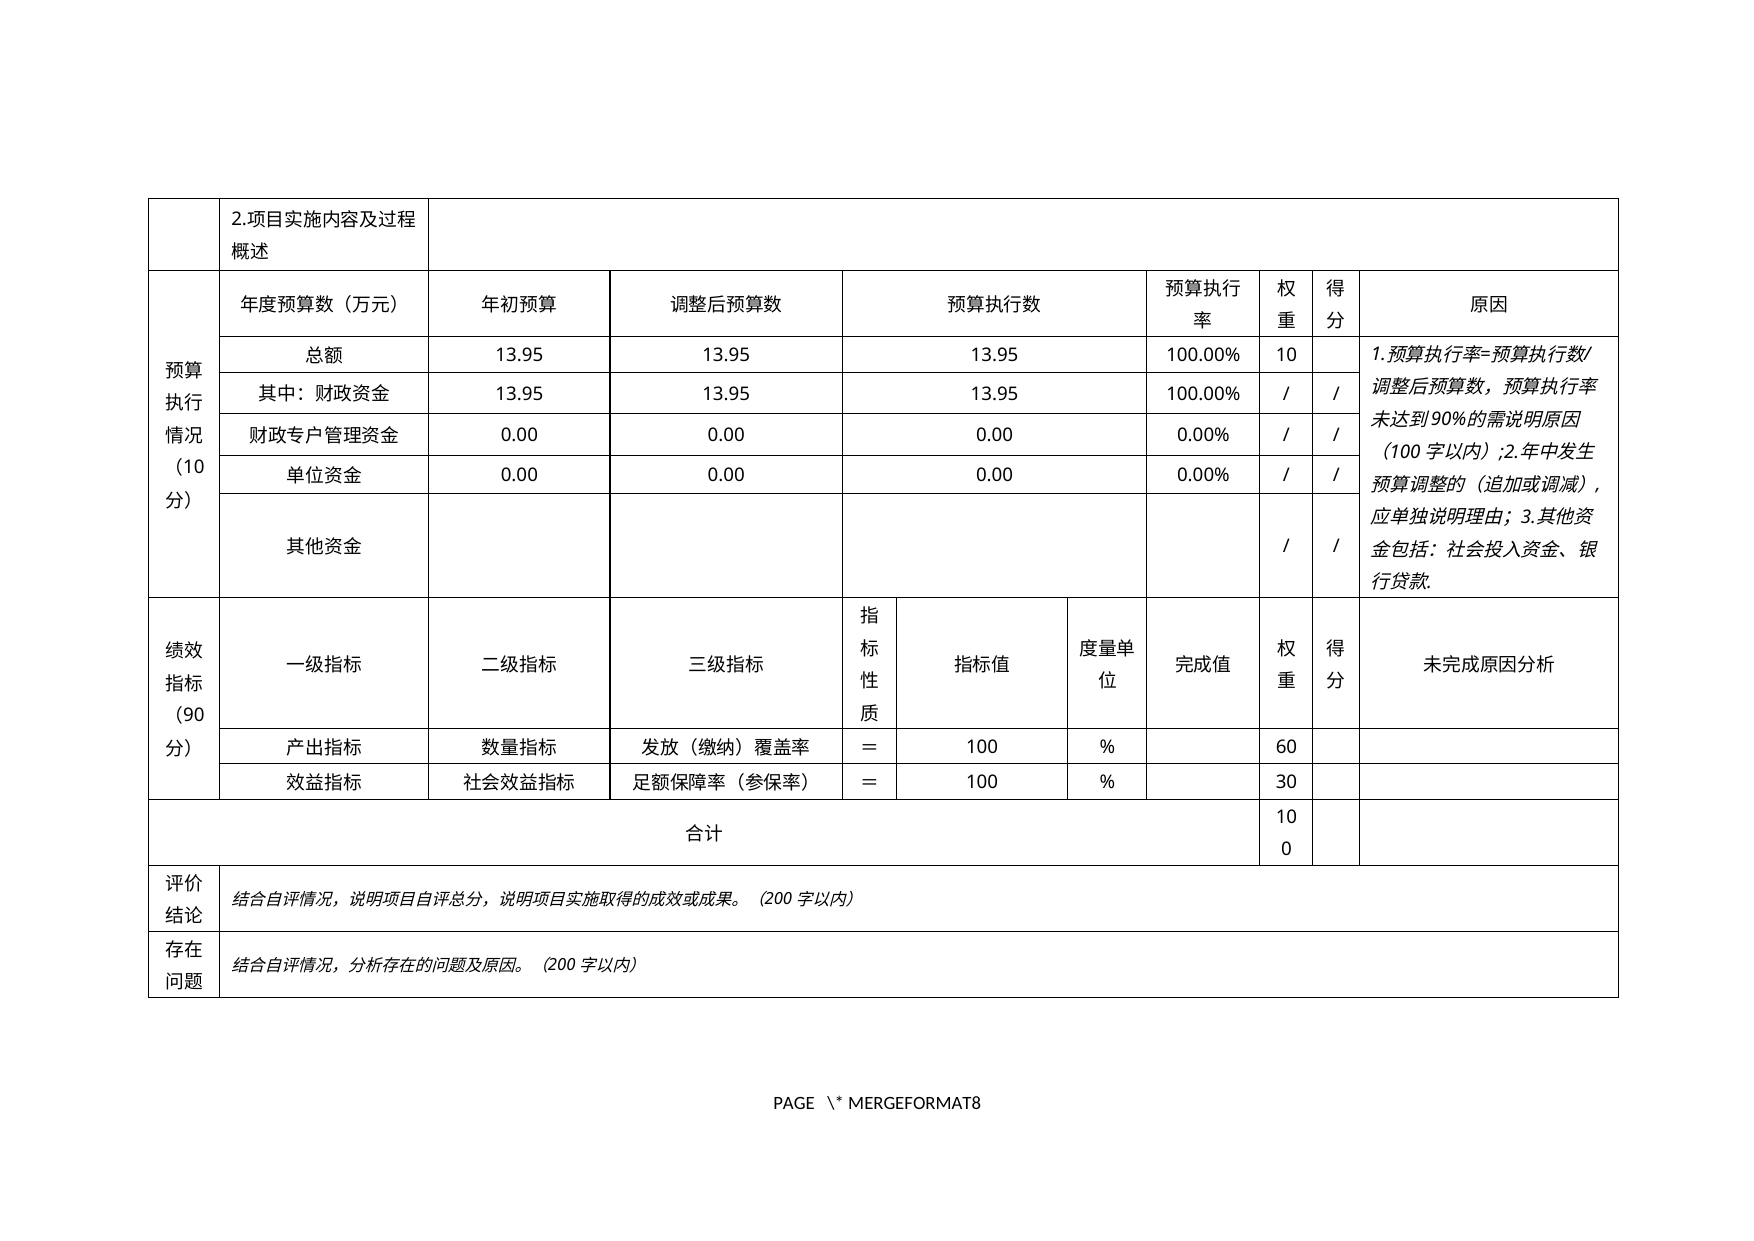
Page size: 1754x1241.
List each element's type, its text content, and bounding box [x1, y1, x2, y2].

table_cell 年初预算 [429, 271, 609, 336]
table_cell % [1068, 729, 1146, 763]
table_cell / [1260, 494, 1312, 597]
table_cell 13.95 [611, 373, 842, 412]
table_cell / [1260, 373, 1312, 412]
table_cell 60 [1260, 729, 1312, 763]
table_cell 100 [897, 729, 1067, 763]
table_cell 0.00 [843, 414, 1146, 455]
table_cell [1313, 729, 1359, 763]
table_cell / [1313, 373, 1359, 412]
table_cell 度量单位 [1068, 598, 1146, 728]
table_cell ＝ [843, 729, 896, 763]
table_cell 0.00 [611, 414, 842, 455]
table_cell 权重 [1260, 598, 1312, 728]
table_cell 0.00 [843, 456, 1146, 493]
table_cell 权重 [1260, 271, 1312, 336]
table_cell 调整后预算数 [611, 271, 842, 336]
table_cell 二级指标 [429, 598, 609, 728]
table_cell 13.95 [429, 337, 609, 372]
table_cell 得分 [1313, 271, 1359, 336]
table_cell / [1313, 414, 1359, 455]
table_cell [1147, 494, 1259, 597]
table_cell [1313, 337, 1359, 372]
table_cell 0.00 [611, 456, 842, 493]
table_cell 年度预算数（万元） [220, 271, 428, 336]
table_cell 0.00% [1147, 456, 1259, 493]
table_cell 指标性质 [843, 598, 896, 728]
table_cell 100 [897, 764, 1067, 798]
table_cell 结合自评情况，说明项目自评总分，说明项目实施取得的成效或成果。（200字以内） [220, 866, 1618, 931]
table_cell 指标值 [897, 598, 1067, 728]
table_cell 其他资金 [220, 494, 428, 597]
table_cell 发放（缴纳）覆盖率 [611, 729, 842, 763]
table_cell / [1260, 456, 1312, 493]
table_cell / [1313, 494, 1359, 597]
table_cell 预算执行率 [1147, 271, 1259, 336]
table_cell 结合自评情况，分析存在的问题及原因。（200字以内） [220, 932, 1618, 997]
table_cell 100.00% [1147, 373, 1259, 412]
table_cell [1360, 764, 1618, 798]
table_cell 2.项目实施内容及过程概述 [220, 199, 428, 270]
table_cell 1.预算执行率=预算执行数/调整后预算数，预算执行率未达到90%的需说明原因（100字以内）;2.年中发生预算调整的（追加或调减）,应单独说明理由；3.其他资金包括：社会投入资金、银行贷款. [1360, 337, 1618, 597]
table_cell 数量指标 [429, 729, 609, 763]
table_cell 其中：财政资金 [220, 373, 428, 412]
table_cell [611, 494, 842, 597]
table_cell [1147, 764, 1259, 798]
table_cell [1147, 729, 1259, 763]
table_cell 13.95 [843, 373, 1146, 412]
table_cell / [1313, 456, 1359, 493]
table_cell 足额保障率（参保率） [611, 764, 842, 798]
table_cell 预算执行数 [843, 271, 1146, 336]
table_cell / [1260, 414, 1312, 455]
table_cell 单位资金 [220, 456, 428, 493]
table_cell [1360, 800, 1618, 864]
table_cell [1313, 800, 1359, 864]
table_cell [1360, 729, 1618, 763]
table_cell 一级指标 [220, 598, 428, 728]
table_cell 效益指标 [220, 764, 428, 798]
table_cell 评价结论 [149, 866, 219, 931]
table_cell [429, 494, 609, 597]
table_cell 存在问题 [149, 932, 219, 997]
table_cell 得分 [1313, 598, 1359, 728]
table_cell 100.00% [1147, 337, 1259, 372]
table_cell 0.00% [1147, 414, 1259, 455]
table_cell 13.95 [843, 337, 1146, 372]
table_cell [843, 494, 1146, 597]
table_cell 原因 [1360, 271, 1618, 336]
table_cell 财政专户管理资金 [220, 414, 428, 455]
table_cell 产出指标 [220, 729, 428, 763]
table_cell [429, 199, 1618, 270]
table_cell 合计 [149, 800, 1259, 864]
table_cell ＝ [843, 764, 896, 798]
table_cell [1313, 764, 1359, 798]
table_cell 总额 [220, 337, 428, 372]
table_cell 13.95 [429, 373, 609, 412]
table_cell 0.00 [429, 414, 609, 455]
table_cell 100 [1260, 800, 1312, 864]
table_cell 三级指标 [611, 598, 842, 728]
table_cell 完成值 [1147, 598, 1259, 728]
table_cell 绩效指标（90分） [149, 598, 219, 798]
table_cell % [1068, 764, 1146, 798]
table_cell 未完成原因分析 [1360, 598, 1618, 728]
table_cell 预算执行情况（10分） [149, 271, 219, 597]
table_cell 10 [1260, 337, 1312, 372]
table_cell 13.95 [611, 337, 842, 372]
table_cell 30 [1260, 764, 1312, 798]
table_cell 0.00 [429, 456, 609, 493]
table_cell 社会效益指标 [429, 764, 609, 798]
